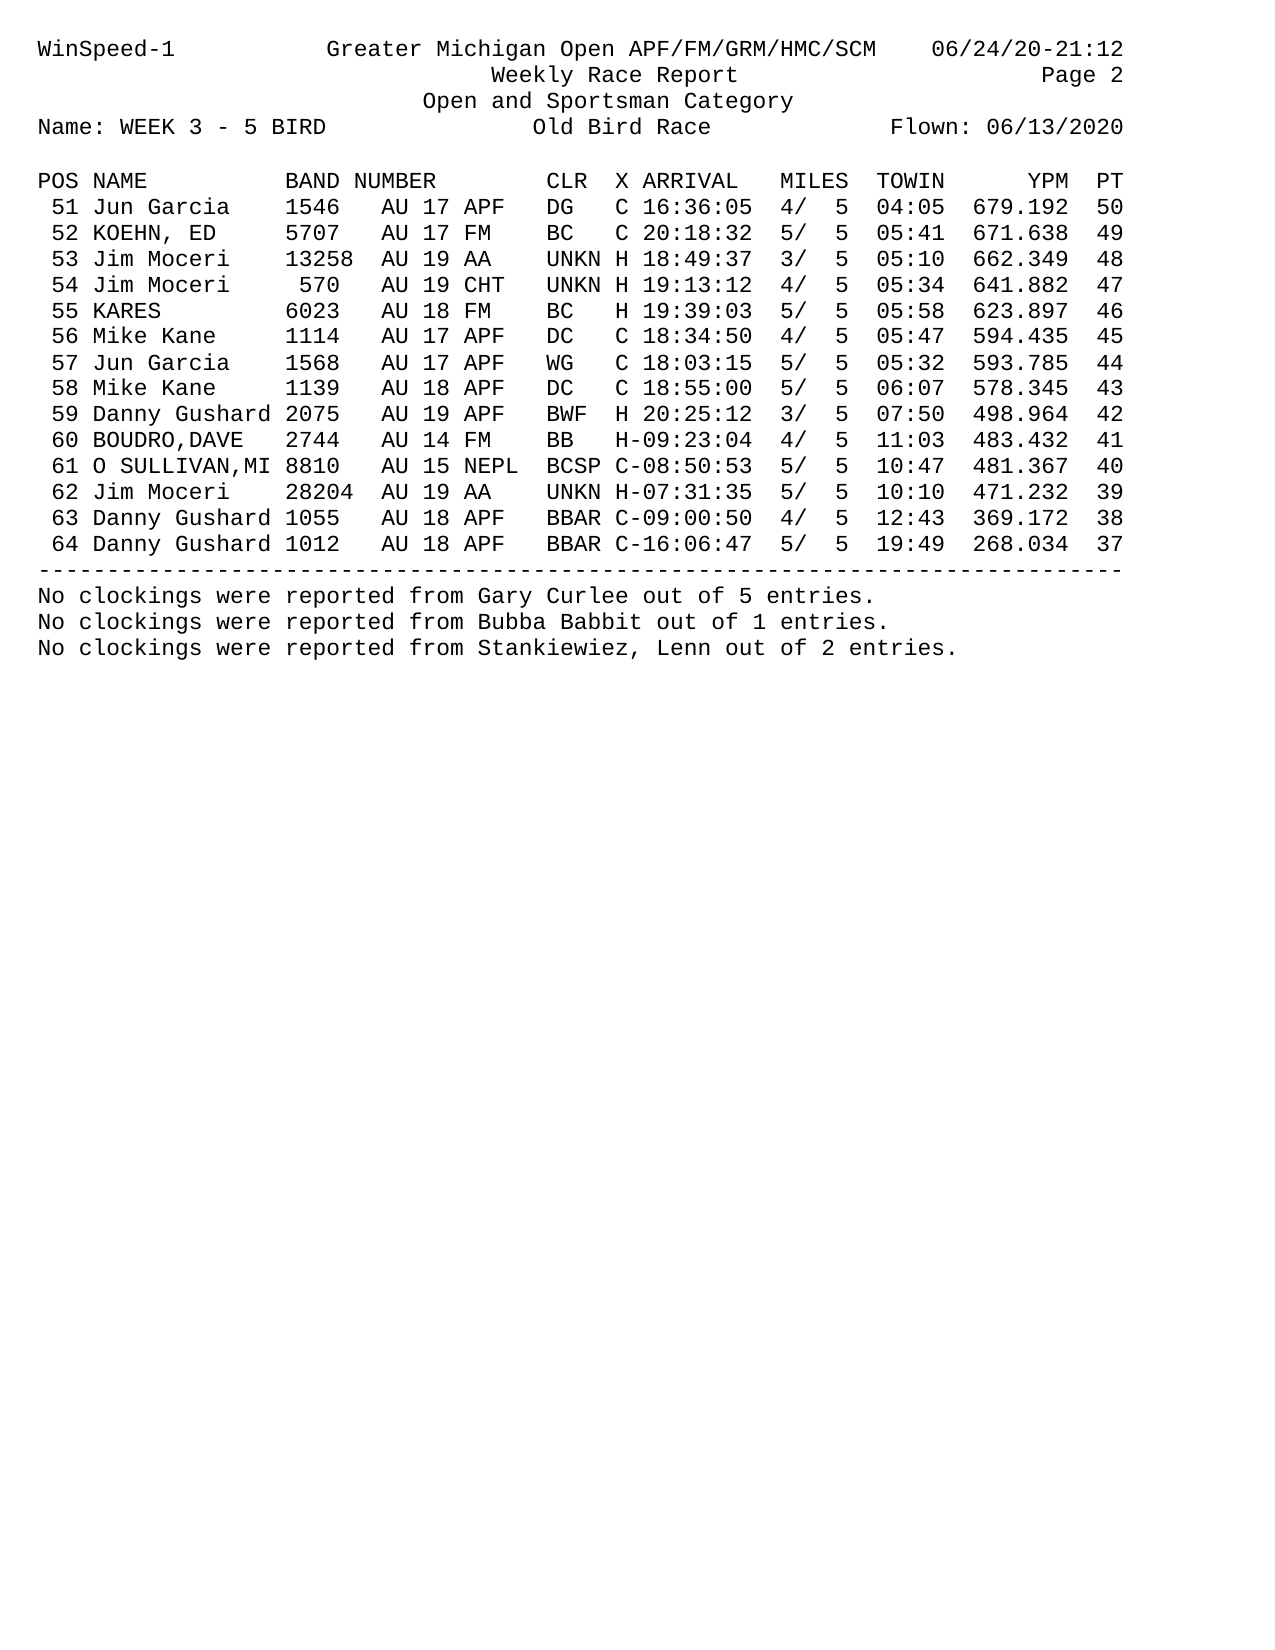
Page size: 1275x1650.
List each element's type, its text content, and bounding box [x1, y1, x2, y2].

text 54 Jim Moceri 570 AU 19 CHT UNKN H 19:13:12 4/ 5 05:34 641.882 47 [37, 273, 1237, 299]
text WinSpeed-1 Greater Michigan Open APF/FM/GRM/HMC/SCM 06/24/20-21:12 [37, 37, 1237, 63]
text 60 BOUDRO,DAVE 2744 AU 14 FM BB H-09:23:04 4/ 5 11:03 483.432 41 [37, 429, 1237, 454]
text 64 Danny Gushard 1012 AU 18 APF BBAR C-16:06:47 5/ 5 19:49 268.034 37 [37, 532, 1237, 558]
text Name: WEEK 3 - 5 BIRD Old Bird Race Flown: 06/13/2020 [37, 115, 1237, 141]
text 51 Jun Garcia 1546 AU 17 APF DG C 16:36:05 4/ 5 04:05 679.192 50 [37, 195, 1237, 221]
text 63 Danny Gushard 1055 AU 18 APF BBAR C-09:00:50 4/ 5 12:43 369.172 38 [37, 506, 1237, 532]
text 55 KARES 6023 AU 18 FM BC H 19:39:03 5/ 5 05:58 623.897 46 [37, 299, 1237, 325]
text 61 O SULLIVAN,MI 8810 AU 15 NEPL BCSP C-08:50:53 5/ 5 10:47 481.367 40 [37, 454, 1237, 481]
text No clockings were reported from Bubba Babbit out of 1 entries. [37, 610, 1237, 636]
text 56 Mike Kane 1114 AU 17 APF DC C 18:34:50 4/ 5 05:47 594.435 45 [37, 325, 1237, 351]
text ------------------------------------------------------------------------------- [37, 558, 1237, 584]
text POS NAME BAND NUMBER CLR X ARRIVAL MILES TOWIN YPM PT [37, 169, 1237, 195]
text 62 Jim Moceri 28204 AU 19 AA UNKN H-07:31:35 5/ 5 10:10 471.232 39 [37, 481, 1237, 506]
text No clockings were reported from Stankiewiez, Lenn out of 2 entries. [37, 636, 1237, 662]
text 52 KOEHN, ED 5707 AU 17 FM BC C 20:18:32 5/ 5 05:41 671.638 49 [37, 221, 1237, 247]
text 59 Danny Gushard 2075 AU 19 APF BWF H 20:25:12 3/ 5 07:50 498.964 42 [37, 403, 1237, 429]
text Weekly Race Report Page 2 [37, 63, 1237, 89]
text 53 Jim Moceri 13258 AU 19 AA UNKN H 18:49:37 3/ 5 05:10 662.349 48 [37, 247, 1237, 273]
text No clockings were reported from Gary Curlee out of 5 entries. [37, 584, 1237, 610]
text 58 Mike Kane 1139 AU 18 APF DC C 18:55:00 5/ 5 06:07 578.345 43 [37, 377, 1237, 403]
text Open and Sportsman Category [37, 89, 1237, 115]
text 57 Jun Garcia 1568 AU 17 APF WG C 18:03:15 5/ 5 05:32 593.785 44 [37, 351, 1237, 377]
